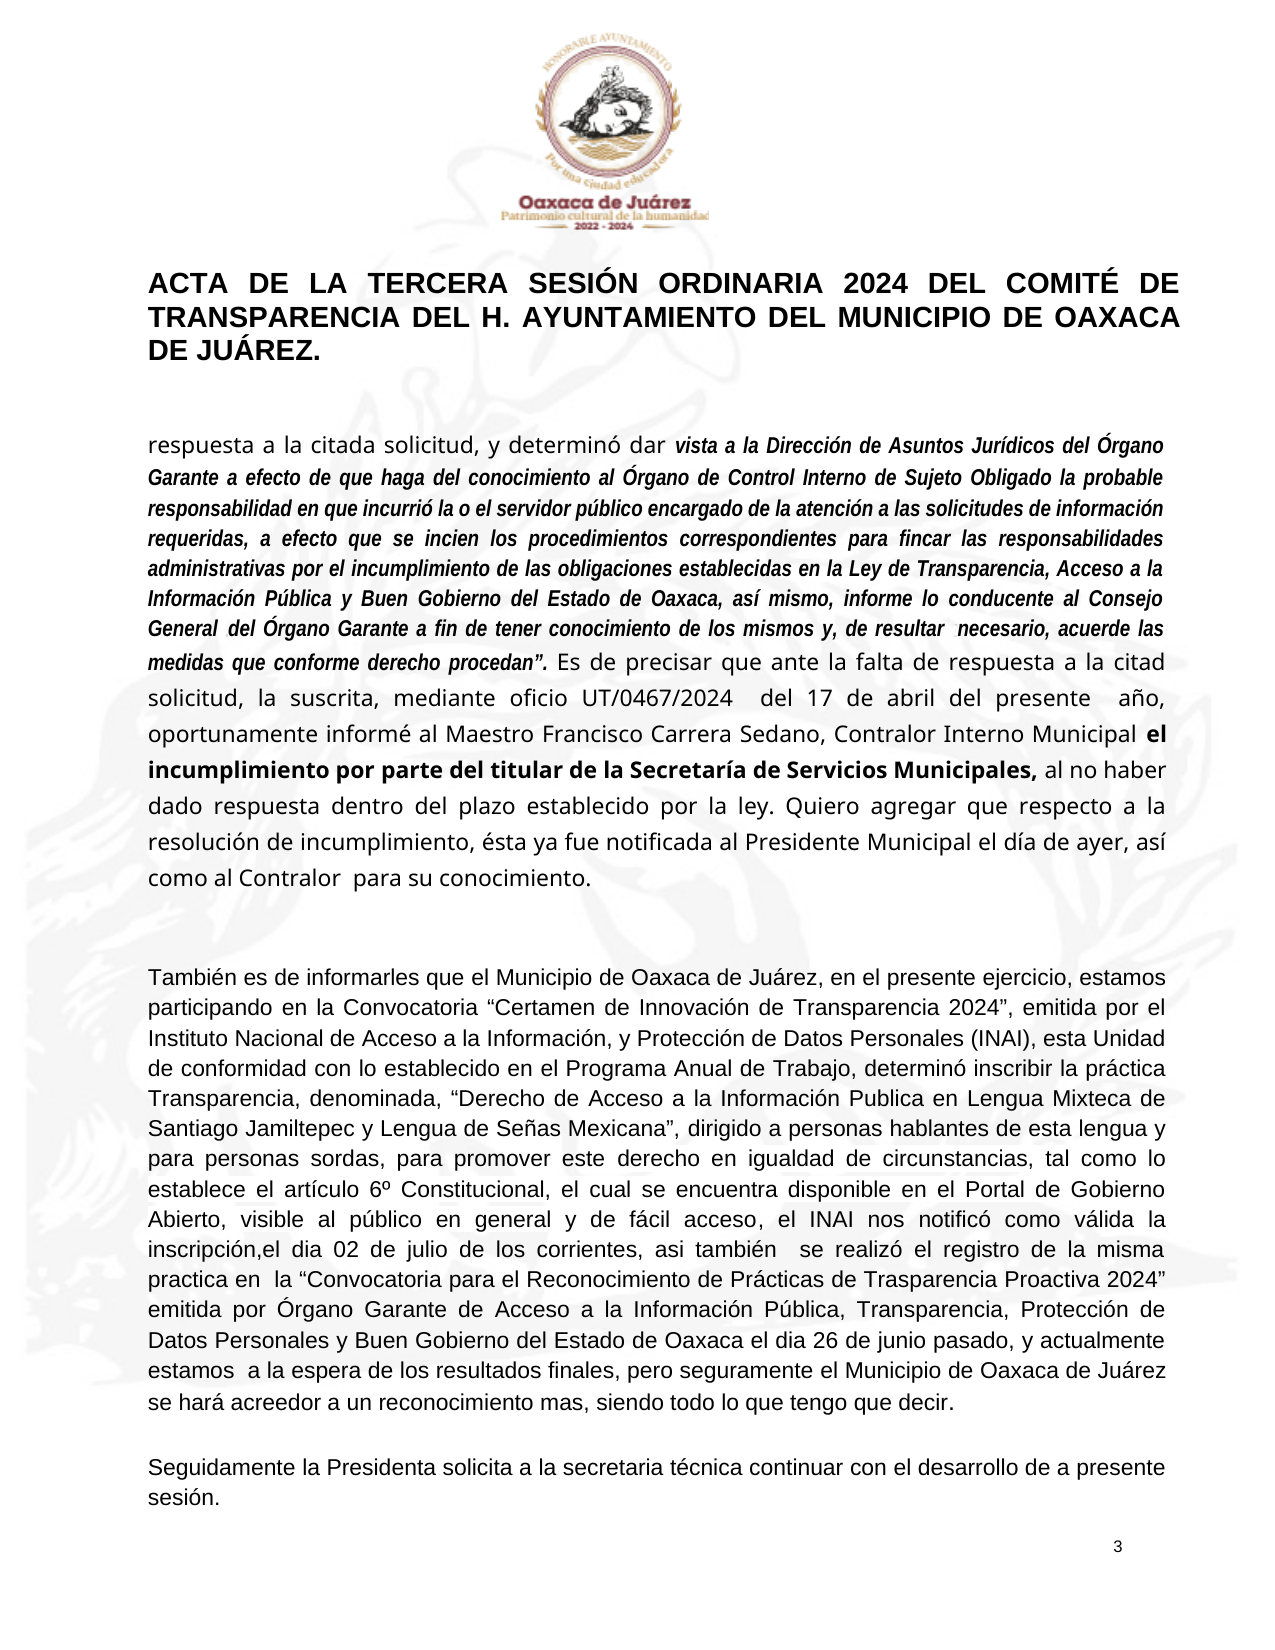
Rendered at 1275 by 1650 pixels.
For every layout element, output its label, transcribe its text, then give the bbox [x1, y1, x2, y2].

text También es de informarles que el Municipio de Oaxaca de Juárez, en el presente ejercicio, estamos participando en la Convocatoria “Certamen de Innovación de Transparencia 2024”, emitida por el Instituto Nacional de Acceso a la Información, y Protección de Datos Personales (INAI), esta Unidad de conformidad con lo establecido en el Programa Anual de Trabajo, determinó inscribir la práctica Transparencia, denominada, “Derecho de Acceso a la Información Publica en Lengua Mixteca de Santiago Jamiltepec y Lengua de Señas Mexicana”, dirigido a personas hablantes de esta lengua y para personas sordas, para promover este derecho en igualdad de circunstancias, tal como lo establece el artículo 6º Constitucional, el cual se encuentra disponible en el Portal de Gobierno Abierto, visible al público en general y de fácil acceso, el INAI nos notificó como válida la inscripción,el dia 02 de julio de los corrientes, asi también se realizó el registro de la misma practica en la “Convocatoria para el Reconocimiento de Prácticas de Trasparencia Proactiva 2024” emitida por Órgano Garante de Acceso a la Información Pública, Transparencia, Protección de Datos Personales y Buen Gobierno del Estado de Oaxaca el dia 26 de junio pasado, y actualmente estamos a la espera de los resultados finales, pero seguramente el Municipio de Oaxaca de Juárez se hará acreedor a un reconocimiento mas, siendo todo lo que tengo que decir. [148, 1202, 1167, 1416]
picture [953, 624, 958, 637]
text Seguidamente la Presidenta solicita a la secretaria técnica continuar con el desarrollo de a presente sesión. [148, 1453, 1167, 1510]
text También es de informarles que el Municipio de Oaxaca de Juárez, en el presente ejercicio, estamos participando en la Convocatoria “Certamen de Innovación de Transparencia 2024”, emitida por el Instituto Nacional de Acceso a la Información, y Protección de Datos Personales (INAI), esta Unidad de conformidad con lo establecido en el Programa Anual de Trabajo, determinó inscribir la práctica Transparencia, denominada, “Derecho de Acceso a la Información Publica en Lengua Mixteca de Santiago Jamiltepec y Lengua de Señas Mexicana”, dirigido a personas hablantes de esta lengua y para personas sordas, para promover este derecho en igualdad de circunstancias, tal como lo establece el artículo 6º Constitucional, el cual se encuentra disponible en el Portal de Gobierno Abierto, visible al público en general y de fácil acceso, el INAI nos notificó como válida la inscripción,el dia 02 de julio de los corrientes, asi también se realizó el registro de la misma practica en la “Convocatoria para el Reconocimiento de Prácticas de Trasparencia Proactiva 2024” emitida por Órgano Garante de Acceso a la Información Pública, Transparencia, Protección de Datos Personales y Buen Gobierno del Estado de Oaxaca el dia 26 de junio pasado, y actualmente estamos a la espera de los resultados finales, pero seguramente el Municipio de Oaxaca de Juárez se hará acreedor a un reconocimiento mas, siendo todo lo que tengo que decir. [148, 964, 1167, 1176]
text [148, 429, 1167, 893]
